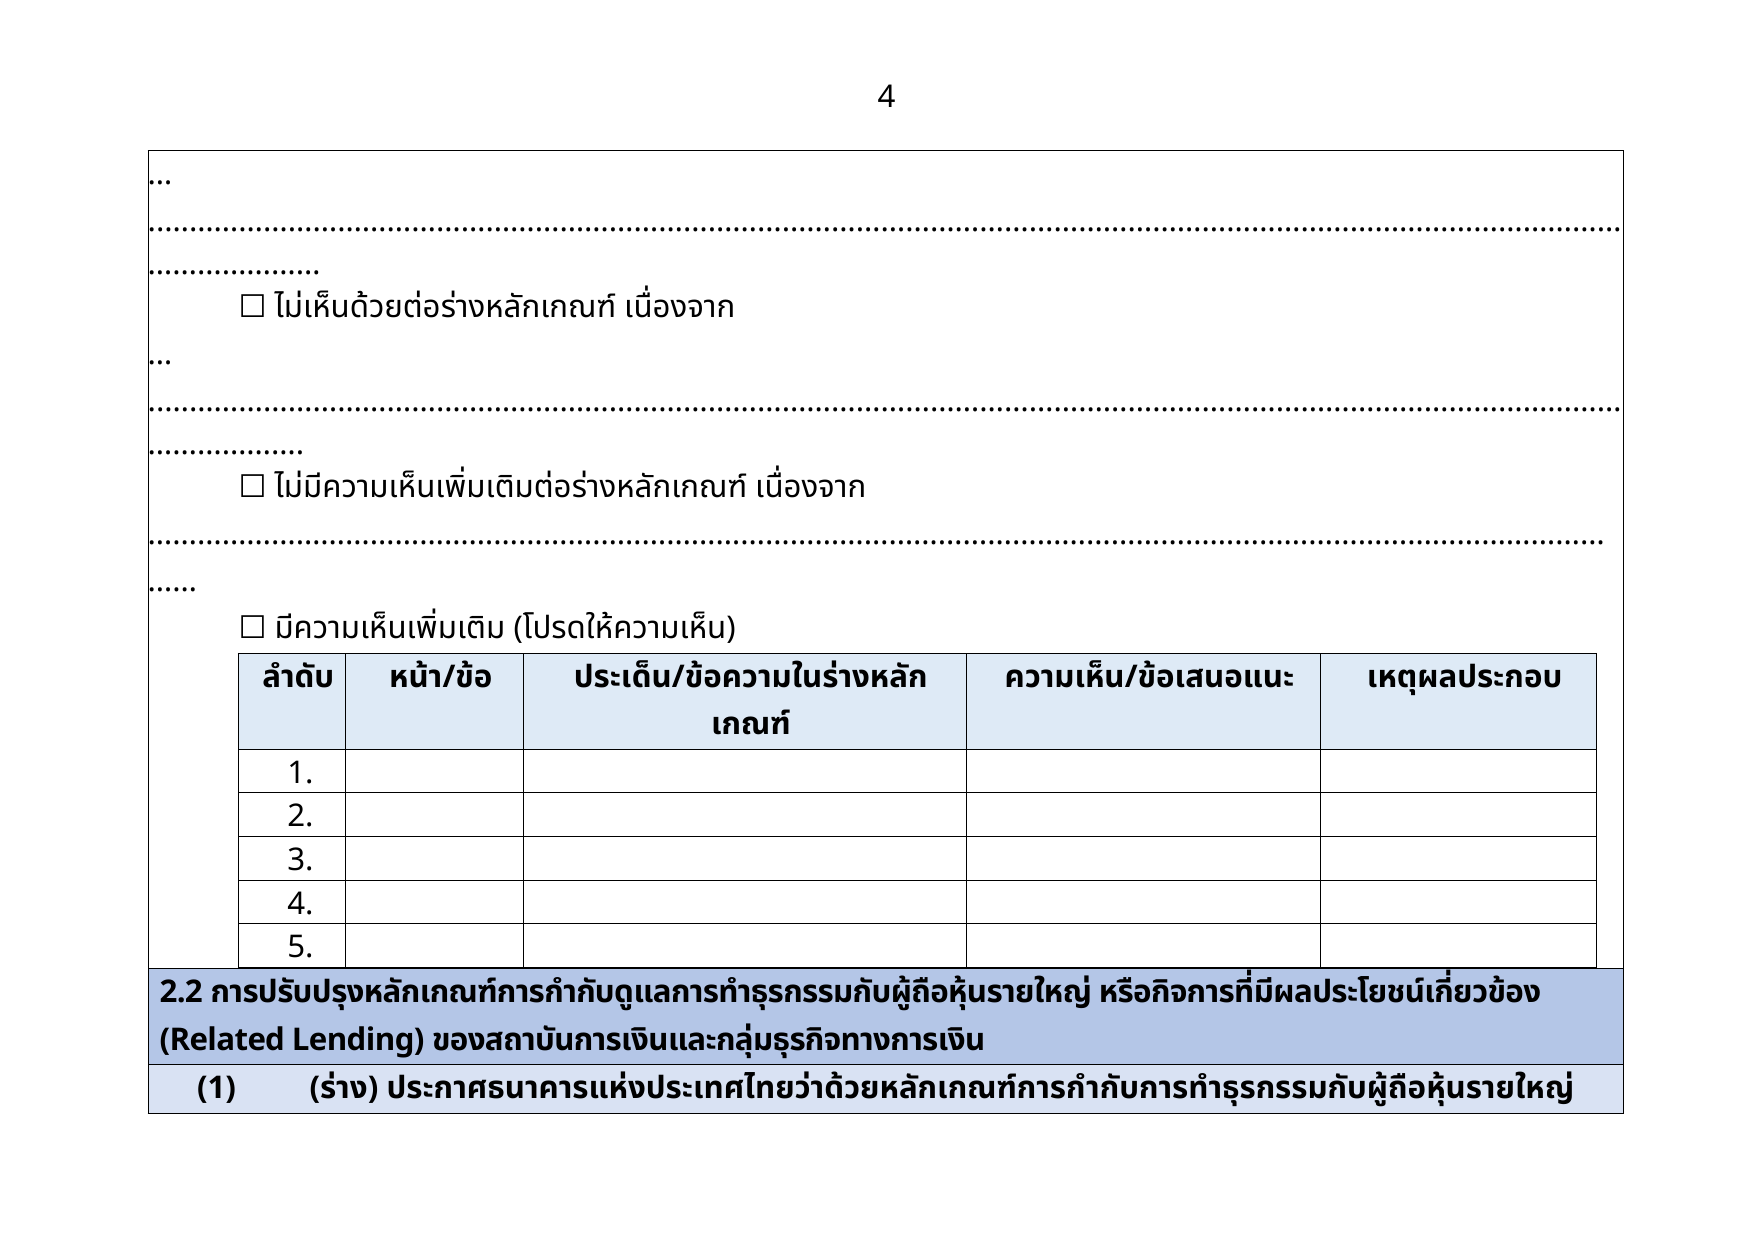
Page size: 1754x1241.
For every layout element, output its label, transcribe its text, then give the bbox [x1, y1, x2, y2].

table_cell 2.2 การปรับปรุงหลักเกณฑ์การกำกับดูแลการทำธุรกรรมกับผู้ถือหุ้นรายใหญ่ หรือกิจการที่มีผลประโยชน์เกี่ยวข้อง (Related Lending) ของสถาบันการเงินและกลุ่มธุรกิจทางการเงิน [149, 969, 1623, 1064]
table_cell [149, 151, 1623, 968]
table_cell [149, 1065, 1623, 1113]
